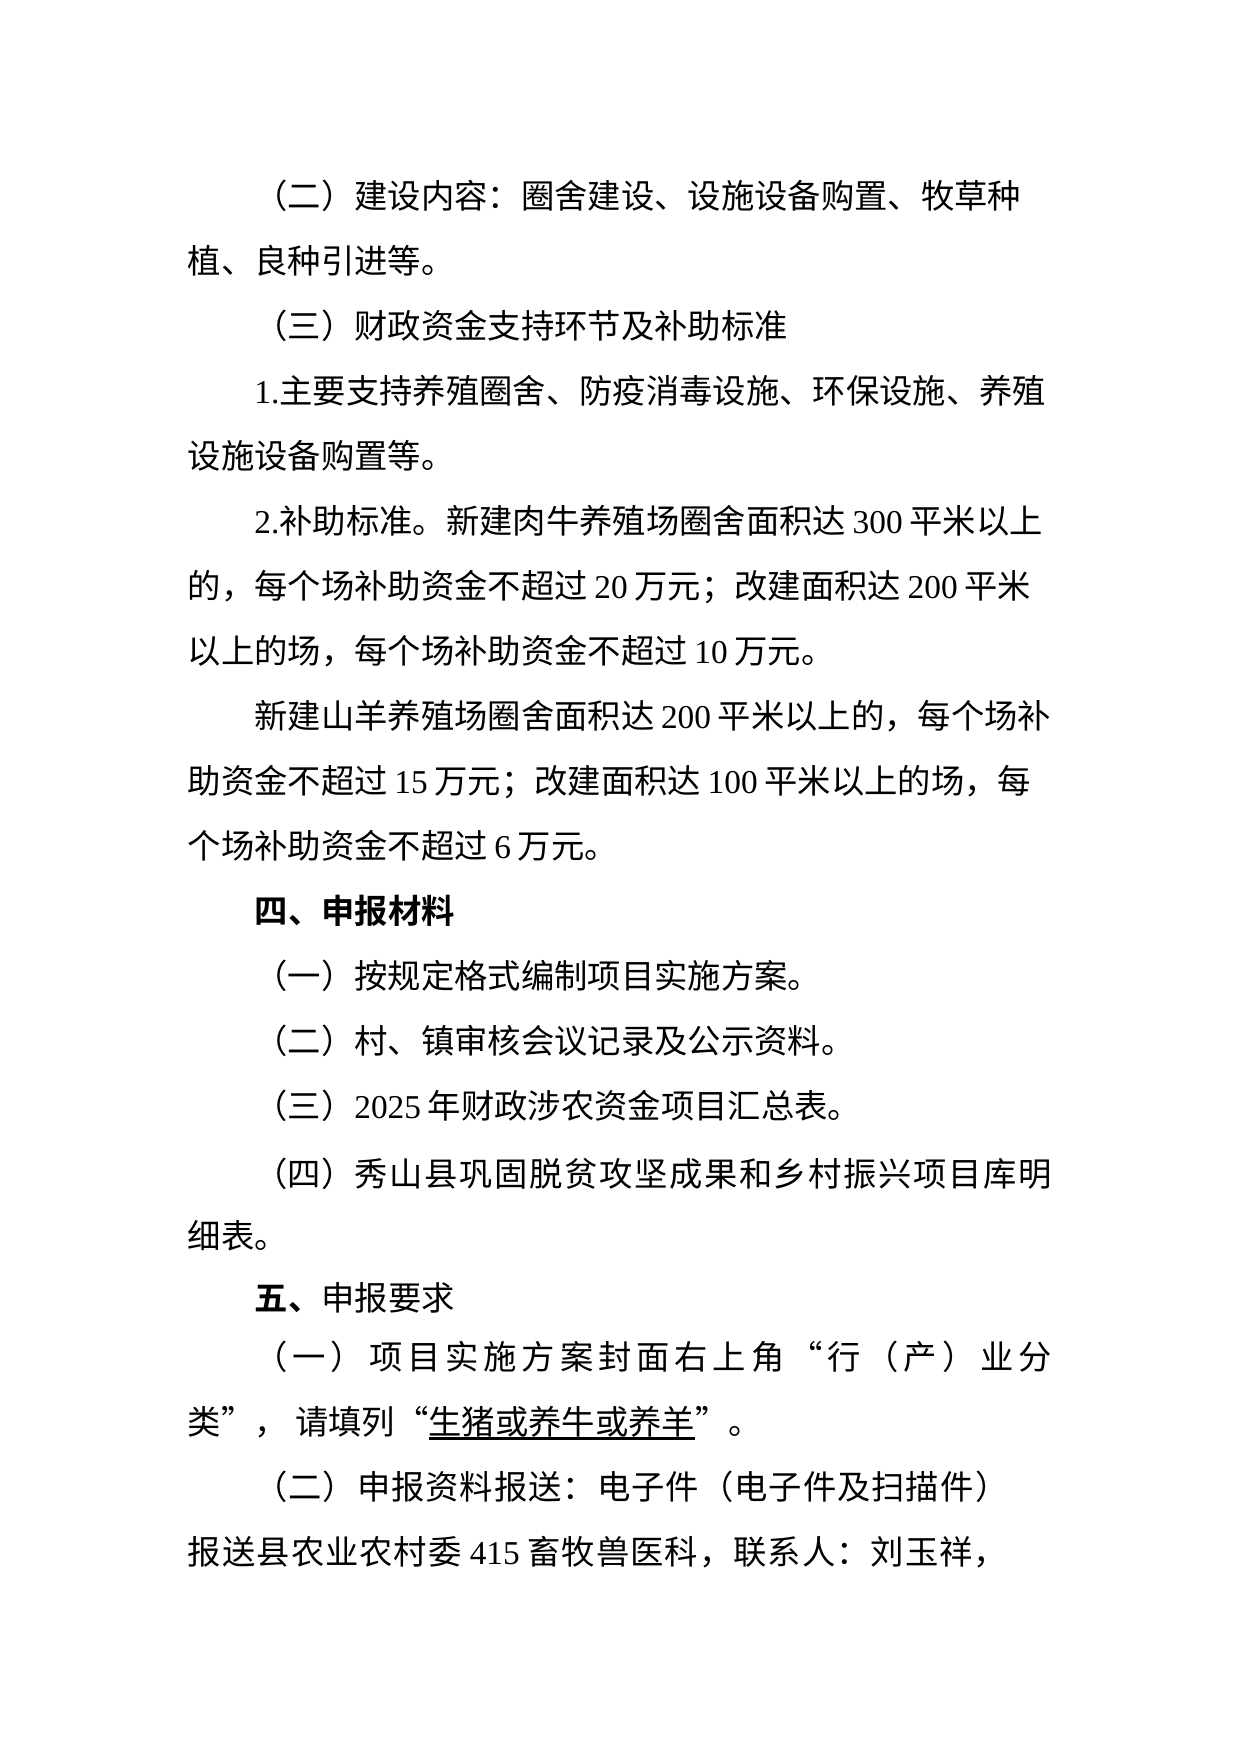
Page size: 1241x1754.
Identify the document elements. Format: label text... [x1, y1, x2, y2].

list 秀山县巩固脱贫攻坚成果和乡村振兴项目库明细表。 [187, 1137, 1053, 1261]
text （二）村、镇审核会议记录及公示资料。 [187, 1007, 1053, 1072]
text 2.补助标准。新建肉牛养殖场圈舍面积达300平米以上的，每个场补助资金不超过20万元；改建面积达200平米以上的场，每个场补助资金不超过10万元。 [187, 487, 1053, 682]
text （三）财政资金支持环节及补助标准 [187, 292, 1053, 357]
text （三）2025年财政涉农资金项目汇总表。 [187, 1072, 1053, 1137]
text （一）项目实施方案封面右上角“行（产）业分类”， 请填列“生猪或养牛或养羊”。 [187, 1323, 1053, 1453]
list 五、申报要求 [187, 1261, 1053, 1323]
text （一）按规定格式编制项目实施方案。 [187, 942, 1053, 1007]
text 新建山羊养殖场圈舍面积达200平米以上的，每个场补助资金不超过15万元；改建面积达100平米以上的场，每个场补助资金不超过6万元。 [187, 682, 1053, 877]
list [187, 1453, 1008, 1583]
text 1.主要支持养殖圈舍、防疫消毒设施、环保设施、养殖设施设备购置等。 [187, 357, 1053, 487]
text 四、申报材料 [187, 877, 1053, 942]
text （二）建设内容：圈舍建设、设施设备购置、牧草种植、良种引进等。 [187, 162, 1053, 292]
